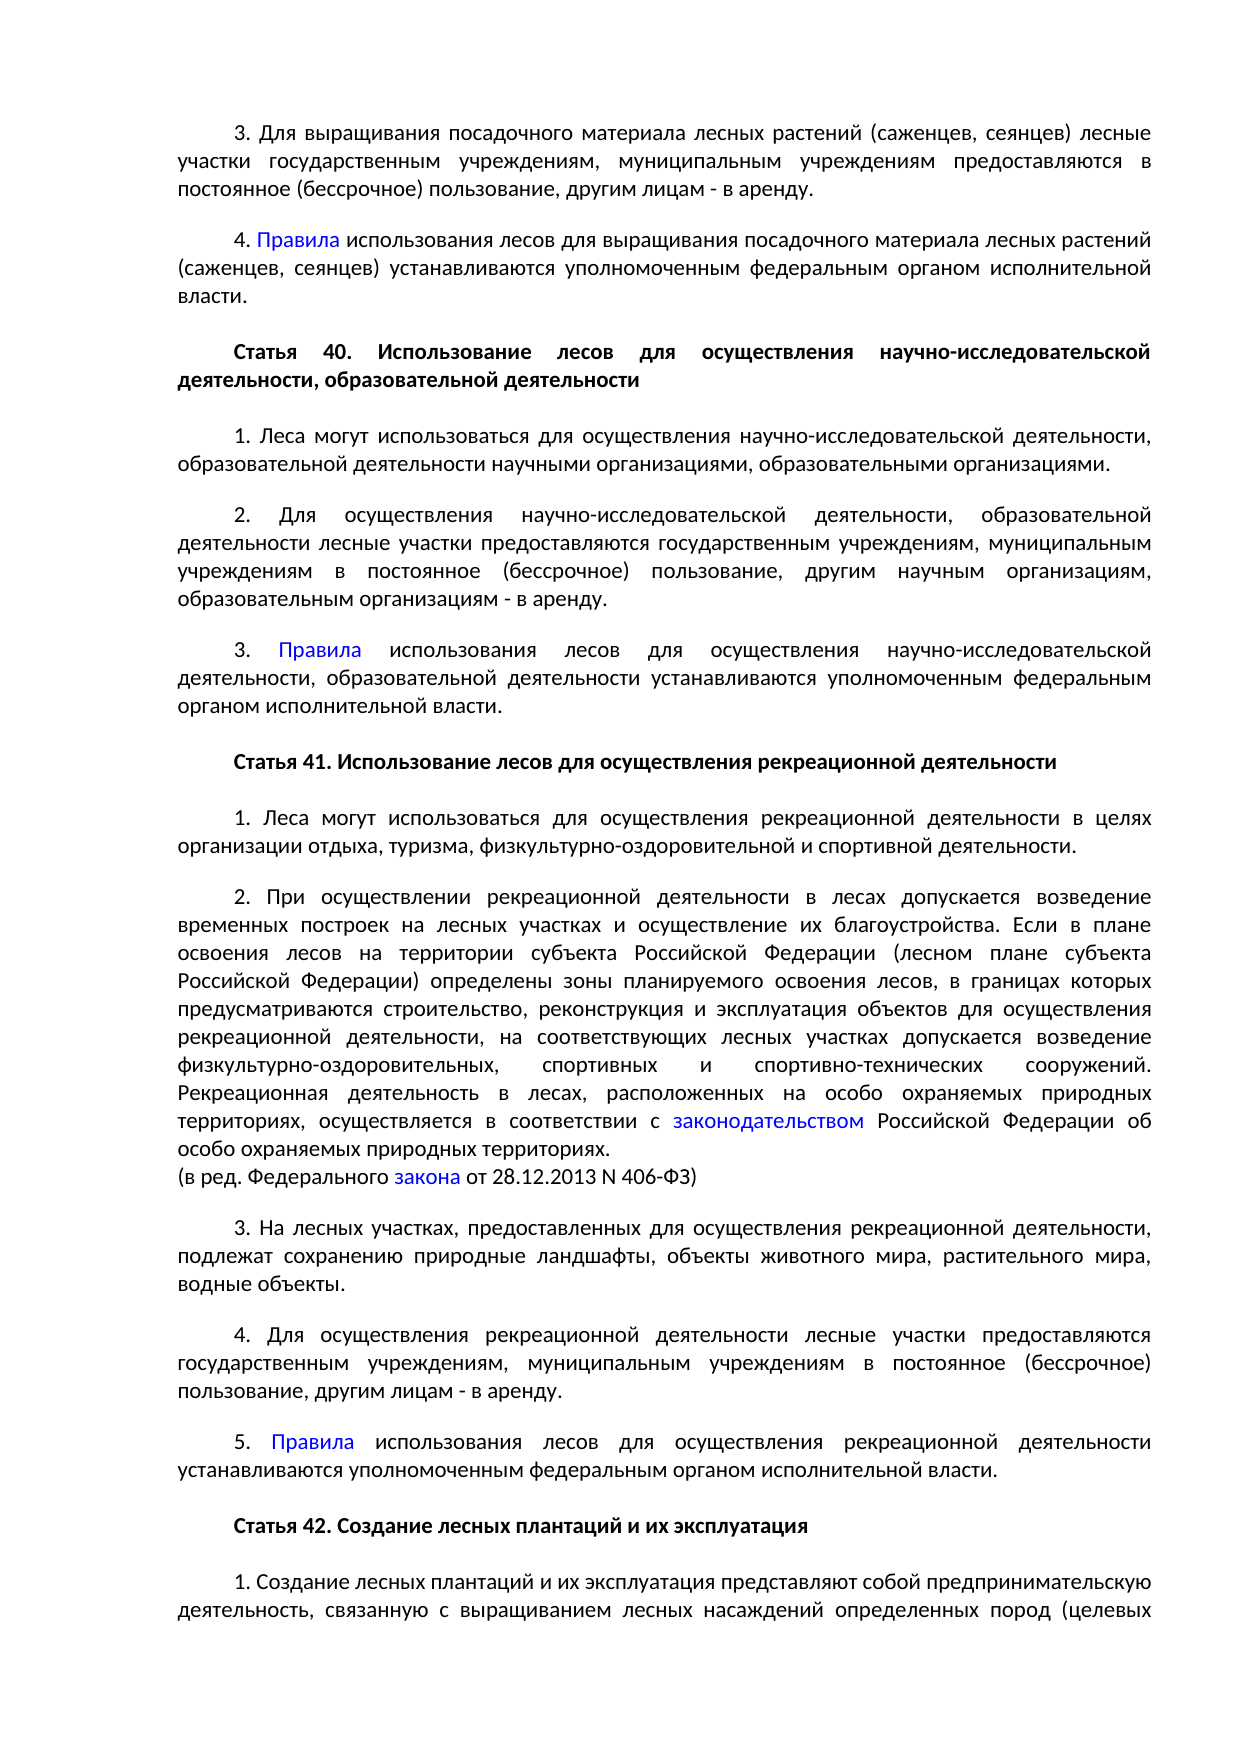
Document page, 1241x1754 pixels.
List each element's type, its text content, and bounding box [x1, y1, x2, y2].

text 5. Правила использования лесов для осуществления рекреационной деятельности устанавливаются уполномоченным федеральным органом исполнительной власти. [177, 1427, 1152, 1483]
title Статья 42. Создание лесных плантаций и их эксплуатация [177, 1511, 1152, 1539]
text 3. Правила использования лесов для осуществления научно-исследовательской деятельности, образовательной деятельности устанавливаются уполномоченным федеральным органом исполнительной власти. [177, 635, 1152, 719]
text 2. Для осуществления научно-исследовательской деятельности, образовательной деятельности лесные участки предоставляются государственным учреждениям, муниципальным учреждениям в постоянное (бессрочное) пользование, другим научным организациям, образовательным организациям - в аренду. [177, 500, 1152, 612]
text (в ред. Федерального закона от 28.12.2013 N 406-ФЗ) [177, 1162, 1152, 1191]
text 2. При осуществлении рекреационной деятельности в лесах допускается возведение временных построек на лесных участках и осуществление их благоустройства. Если в плане освоения лесов на территории субъекта Российской Федерации (лесном плане субъекта Российской Федерации) определены зоны планируемого освоения лесов, в границах которых предусматриваются строительство, реконструкция и эксплуатация объектов для осуществления рекреационной деятельности, на соответствующих лесных участках допускается возведение физкультурно-оздоровительных, спортивных и спортивно-технических сооружений. Рекреационная деятельность в лесах, расположенных на особо охраняемых природных территориях, осуществляется в соответствии с законодательством Российской Федерации об особо охраняемых природных территориях. [177, 882, 1152, 1162]
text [177, 1567, 1152, 1623]
text 1. Леса могут использоваться для осуществления рекреационной деятельности в целях организации отдыха, туризма, физкультурно-оздоровительной и спортивной деятельности. [177, 803, 1152, 859]
text 1. Леса могут использоваться для осуществления научно-исследовательской деятельности, образовательной деятельности научными организациями, образовательными организациями. [177, 421, 1152, 477]
title Статья 40. Использование лесов для осуществления научно-исследовательской деятельности, образовательной деятельности [177, 337, 1152, 393]
title Статья 41. Использование лесов для осуществления рекреационной деятельности [177, 747, 1152, 775]
text 4. Для осуществления рекреационной деятельности лесные участки предоставляются государственным учреждениям, муниципальным учреждениям в постоянное (бессрочное) пользование, другим лицам - в аренду. [177, 1320, 1152, 1404]
text 4. Правила использования лесов для выращивания посадочного материала лесных растений (саженцев, сеянцев) устанавливаются уполномоченным федеральным органом исполнительной власти. [177, 225, 1152, 309]
text 3. На лесных участках, предоставленных для осуществления рекреационной деятельности, подлежат сохранению природные ландшафты, объекты животного мира, растительного мира, водные объекты. [177, 1213, 1152, 1297]
text 3. Для выращивания посадочного материала лесных растений (саженцев, сеянцев) лесные участки государственным учреждениям, муниципальным учреждениям предоставляются в постоянное (бессрочное) пользование, другим лицам - в аренду. [177, 118, 1152, 202]
